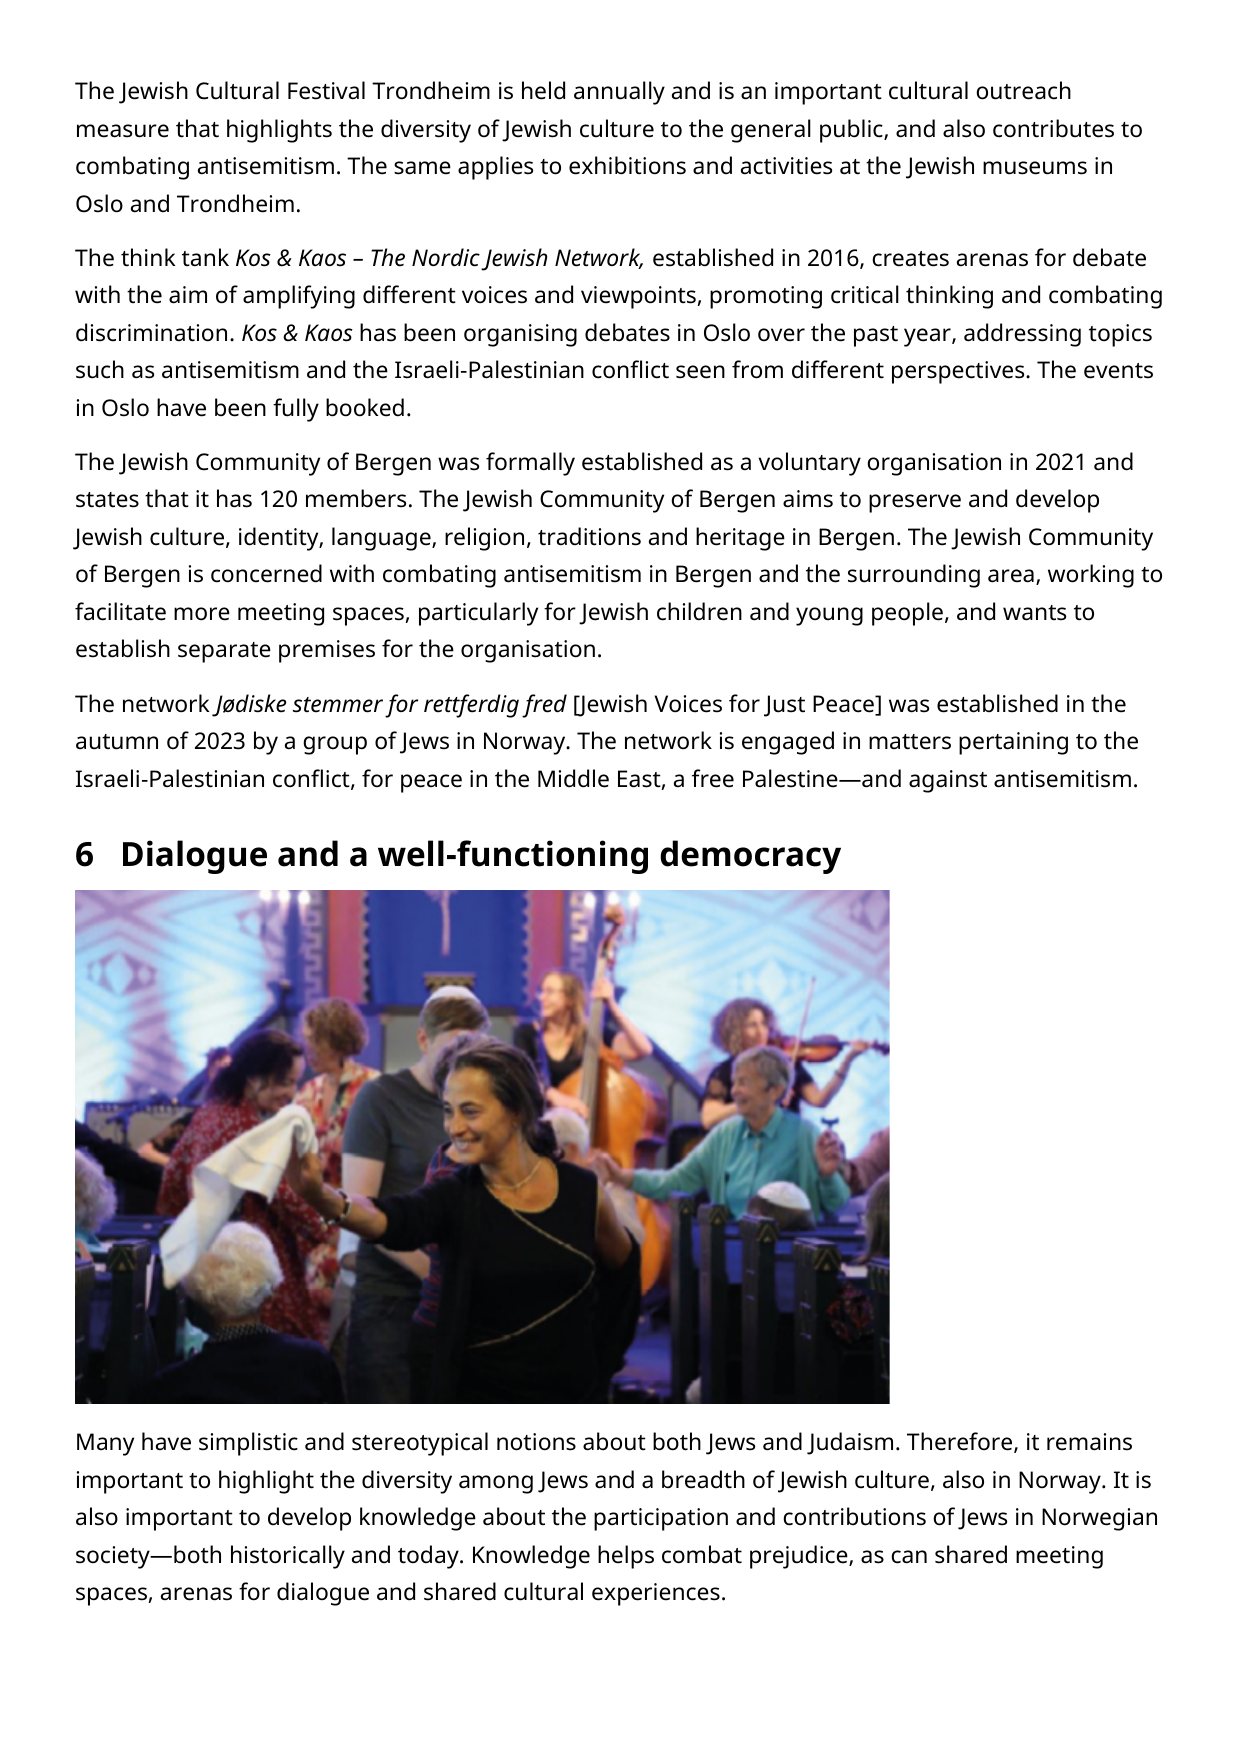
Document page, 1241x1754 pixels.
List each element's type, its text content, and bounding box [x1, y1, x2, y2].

text The think tank Kos & Kaos – The Nordic Jewish Network, established in 2016, creates arenas for debate with the aim of amplifying different voices and viewpoints, promoting critical thinking and combating discrimination. Kos & Kaos has been organising debates in Oslo over the past year, addressing topics such as antisemitism and the Israeli-Palestinian conflict seen from different perspectives. The events in Oslo have been fully booked. [75, 242, 1165, 423]
text The Jewish Community of Bergen was formally established as a voluntary organisation in 2021 and states that it has 120 members. The Jewish Community of Bergen aims to preserve and develop Jewish culture, identity, language, religion, traditions and heritage in Bergen. The Jewish Community of Bergen is concerned with combating antisemitism in Bergen and the surrounding area, working to facilitate more meeting spaces, particularly for Jewish children and young people, and wants to establish separate premises for the organisation. [75, 446, 1165, 664]
text Many have simplistic and stereotypical notions about both Jews and Judaism. Therefore, it remains important to highlight the diversity among Jews and a breadth of Jewish culture, also in Norway. It is also important to develop knowledge about the participation and contributions of Jews in Norwegian society—both historically and today. Knowledge helps combat prejudice, as can shared meeting spaces, arenas for dialogue and shared cultural experiences. [75, 1426, 1165, 1607]
text The network Jødiske stemmer for rettferdig fred [Jewish Voices for Just Peace] was established in the autumn of 2023 by a group of Jews in Norway. The network is engaged in matters pertaining to the Israeli-Palestinian conflict, for peace in the Middle East, a free Palestine—and against antisemitism. [75, 687, 1165, 794]
subtitle Dialogue and a well-functioning democracy [75, 831, 1165, 877]
picture [75, 890, 890, 1404]
text The Jewish Cultural Festival Trondheim is held annually and is an important cultural outreach measure that highlights the diversity of Jewish culture to the general public, and also contributes to combating antisemitism. The same applies to exhibitions and activities at the Jewish museums in Oslo and Trondheim. [75, 75, 1165, 219]
